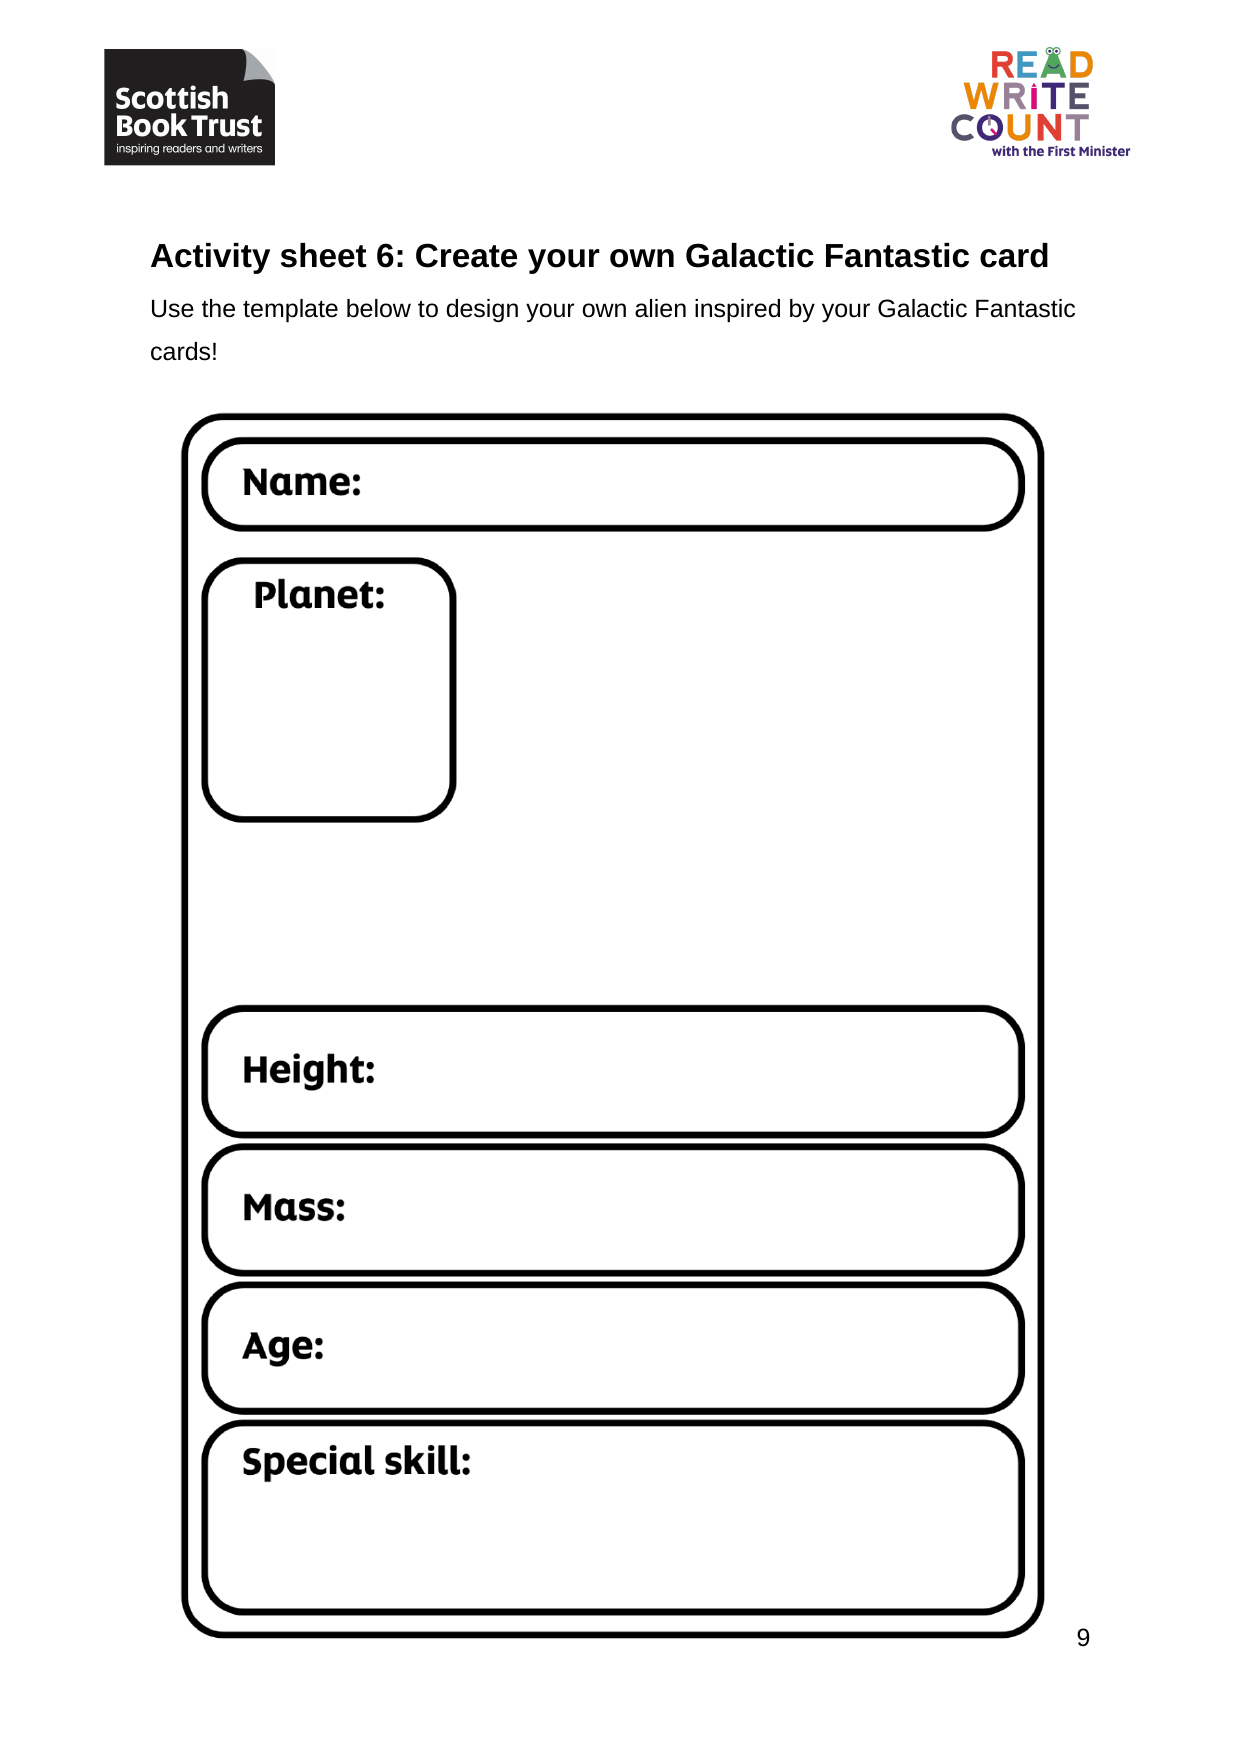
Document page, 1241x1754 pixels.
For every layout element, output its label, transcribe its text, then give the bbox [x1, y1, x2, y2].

picture [150, 406, 1064, 1650]
subtitle Activity sheet 6: Create your own Galactic Fantastic card [150, 236, 1090, 275]
text Use the template below to design your own alien inspired by your Galactic Fantastic cards! [150, 294, 1090, 366]
picture [104, 49, 275, 166]
picture [951, 47, 1139, 160]
